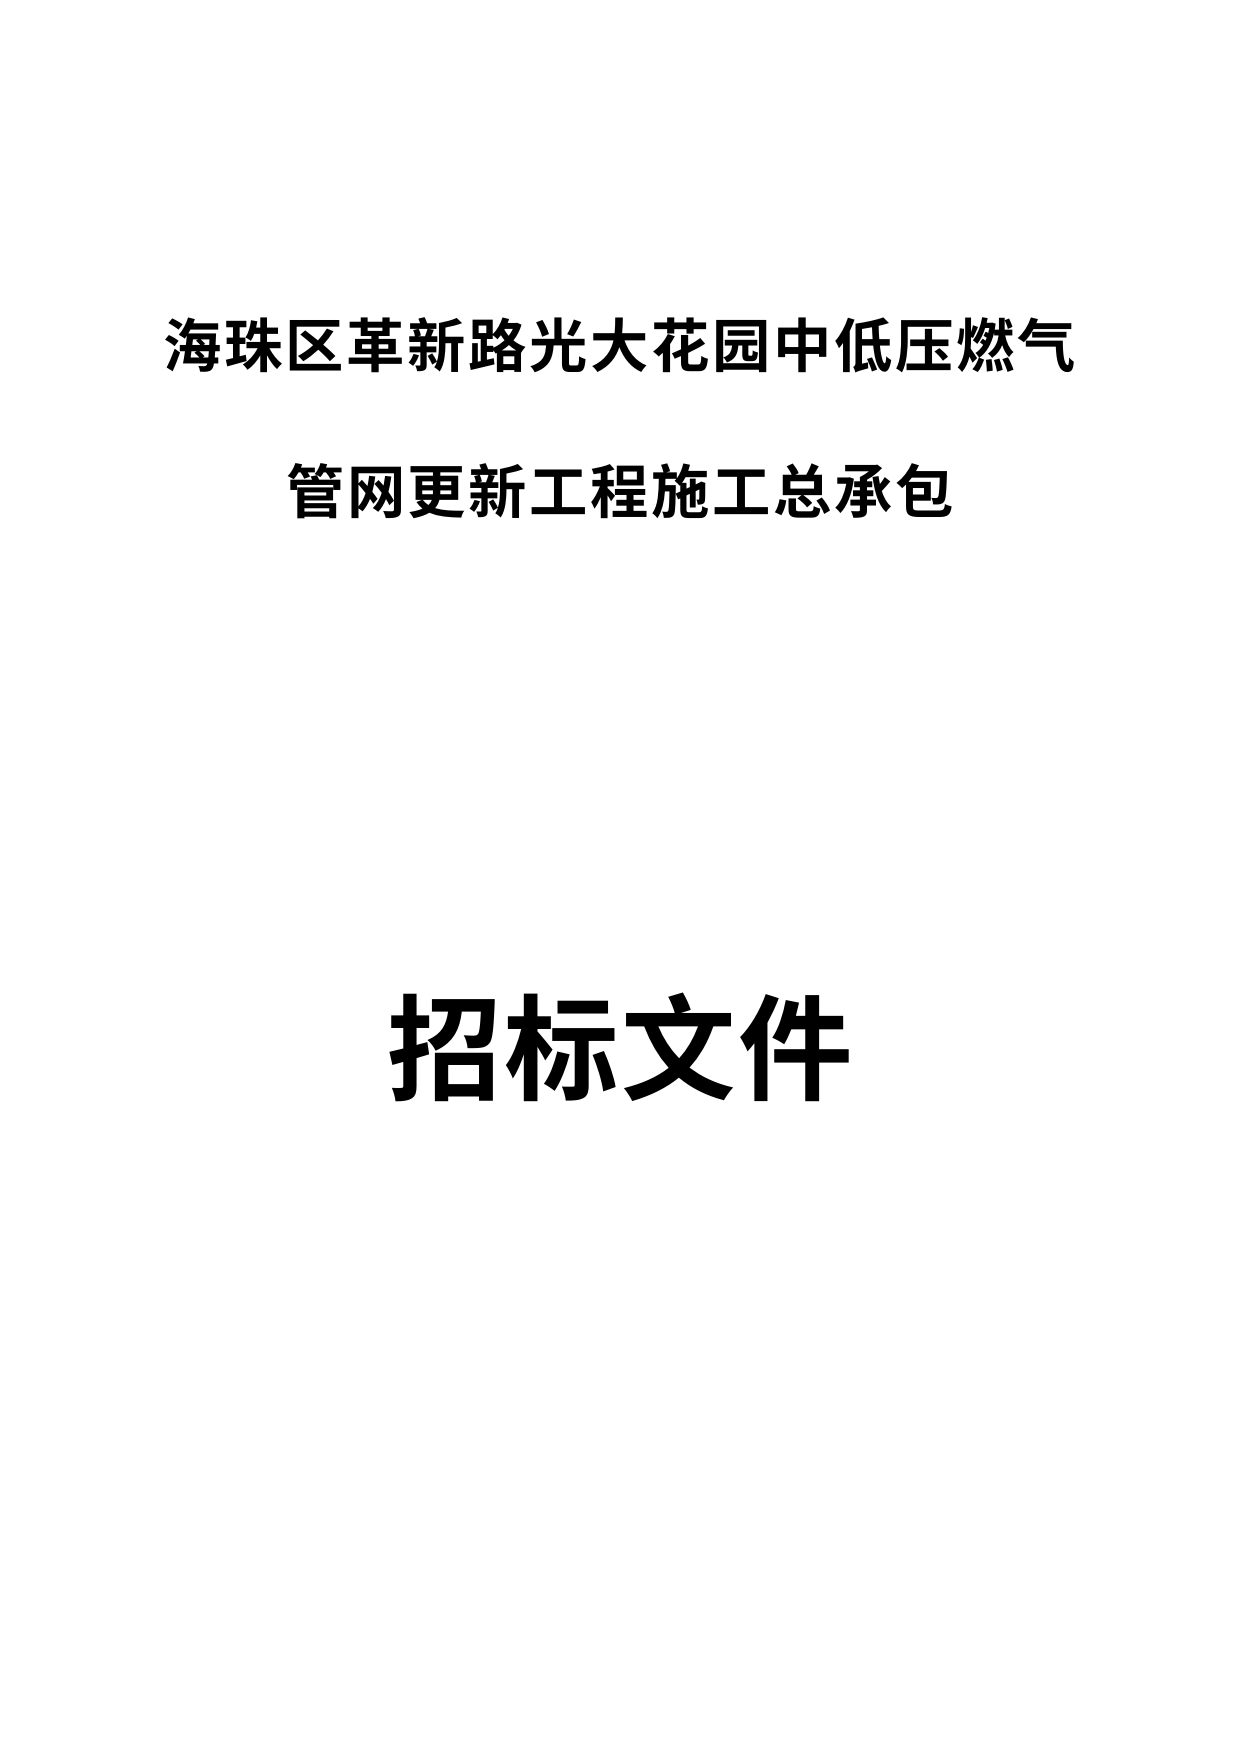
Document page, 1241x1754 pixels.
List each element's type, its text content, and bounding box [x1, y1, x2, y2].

text 招标文件 [148, 944, 1092, 1139]
text 海珠区革新路光大花园中低压燃气管网更新工程施工总承包 [148, 293, 1092, 537]
